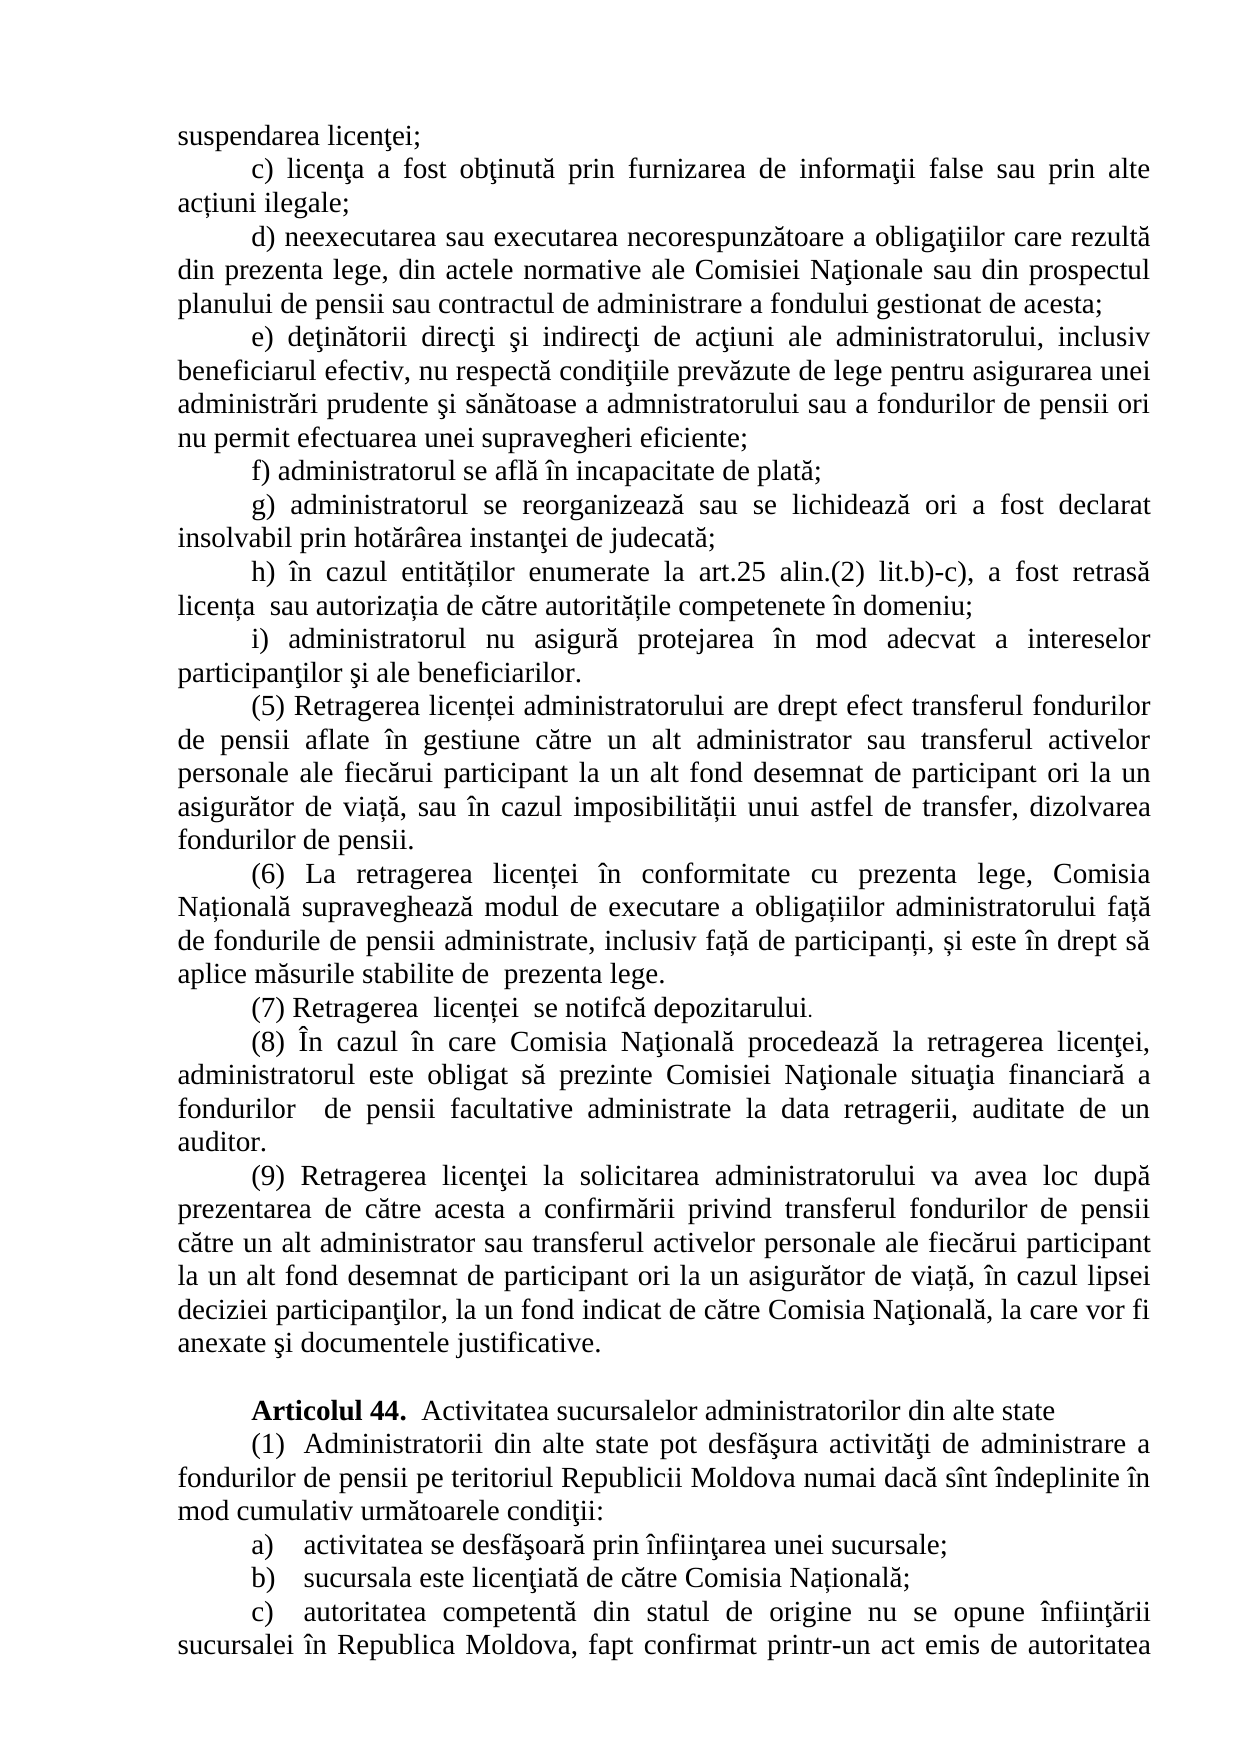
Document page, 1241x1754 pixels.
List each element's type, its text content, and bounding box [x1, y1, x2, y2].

list Administratorii din alte state pot desfăşura activităţi de administrare a fondurilor de pensii pe teritoriul Republicii Moldova numai dacă sînt îndeplinite în mod cumulativ următoarele condiţii: [177, 1426, 1152, 1527]
text (9) Retragerea licenţei la solicitarea administratorului va avea loc după prezentarea de către acesta a confirmării privind transferul fondurilor de pensii către un alt administrator sau transferul activelor personale ale fiecărui participant la un alt fond desemnat de participant ori la un asigurător de viață, în cazul lipsei deciziei participanţilor, la un fond indicat de către Comisia Naţională, la care vor fi anexate şi documentele justificative. [177, 1158, 1152, 1359]
text i) administratorul nu asigură protejarea în mod adecvat a intereselor participanţilor şi ale beneficiarilor. [177, 621, 1152, 688]
text (5) Retragerea licenței administratorului are drept efect transferul fondurilor de pensii aflate în gestiune către un alt administrator sau transferul activelor personale ale fiecărui participant la un alt fond desemnat de participant ori la un asigurător de viață, sau în cazul imposibilității unui astfel de transfer, dizolvarea fondurilor de pensii. [177, 688, 1152, 856]
text g) administratorul se reorganizează sau se lichidează ori a fost declarat insolvabil prin hotărârea instanţei de judecată; [177, 487, 1152, 554]
text (6) La retragerea licenței în conformitate cu prezenta lege, Comisia Națională supraveghează modul de executare a obligațiilor administratorului față de fondurile de pensii administrate, inclusiv față de participanți, și este în drept să aplice măsurile stabilite de prezenta lege. [177, 856, 1152, 990]
text a) activitatea se desfăşoară prin înfiinţarea unei sucursale; [251, 1527, 1152, 1560]
text (8) În cazul în care Comisia Naţională procedează la retragerea licenţei, administratorul este obligat să prezinte Comisiei Naţionale situaţia financiară a fondurilor de pensii facultative administrate la data retragerii, auditate de un auditor. [177, 1024, 1152, 1158]
text f) administratorul se află în incapacitate de plată; [177, 453, 1152, 487]
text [177, 1594, 1152, 1661]
text b) sucursala este licenţiată de către Comisia Națională; [251, 1560, 1152, 1594]
text h) în cazul entităților enumerate la art.25 alin.(2) lit.b)-c), a fost retrasă licența sau autorizația de către autoritățile competenete în domeniu; [177, 554, 1152, 621]
text d) neexecutarea sau executarea necorespunzătoare a obligaţiilor care rezultă din prezenta lege, din actele normative ale Comisiei Naţionale sau din prospectul planului de pensii sau contractul de administrare a fondului gestionat de acesta; [177, 219, 1152, 319]
text c) licenţa a fost obţinută prin furnizarea de informaţii false sau prin alte acțiuni ilegale; [177, 152, 1152, 219]
text (7) Retragerea licenței se notifcă depozitarului. [177, 990, 1152, 1024]
text e) deţinătorii direcţi şi indirecţi de acţiuni ale administratorului, inclusiv beneficiarul efectiv, nu respectă condiţiile prevăzute de lege pentru asigurarea unei administrări prudente şi sănătoase a admnistratorului sau a fondurilor de pensii ori nu permit efectuarea unei supravegheri eficiente; [177, 319, 1152, 453]
text Articolul 44. Activitatea sucursalelor administratorilor din alte state [177, 1393, 1152, 1426]
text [177, 118, 1152, 152]
